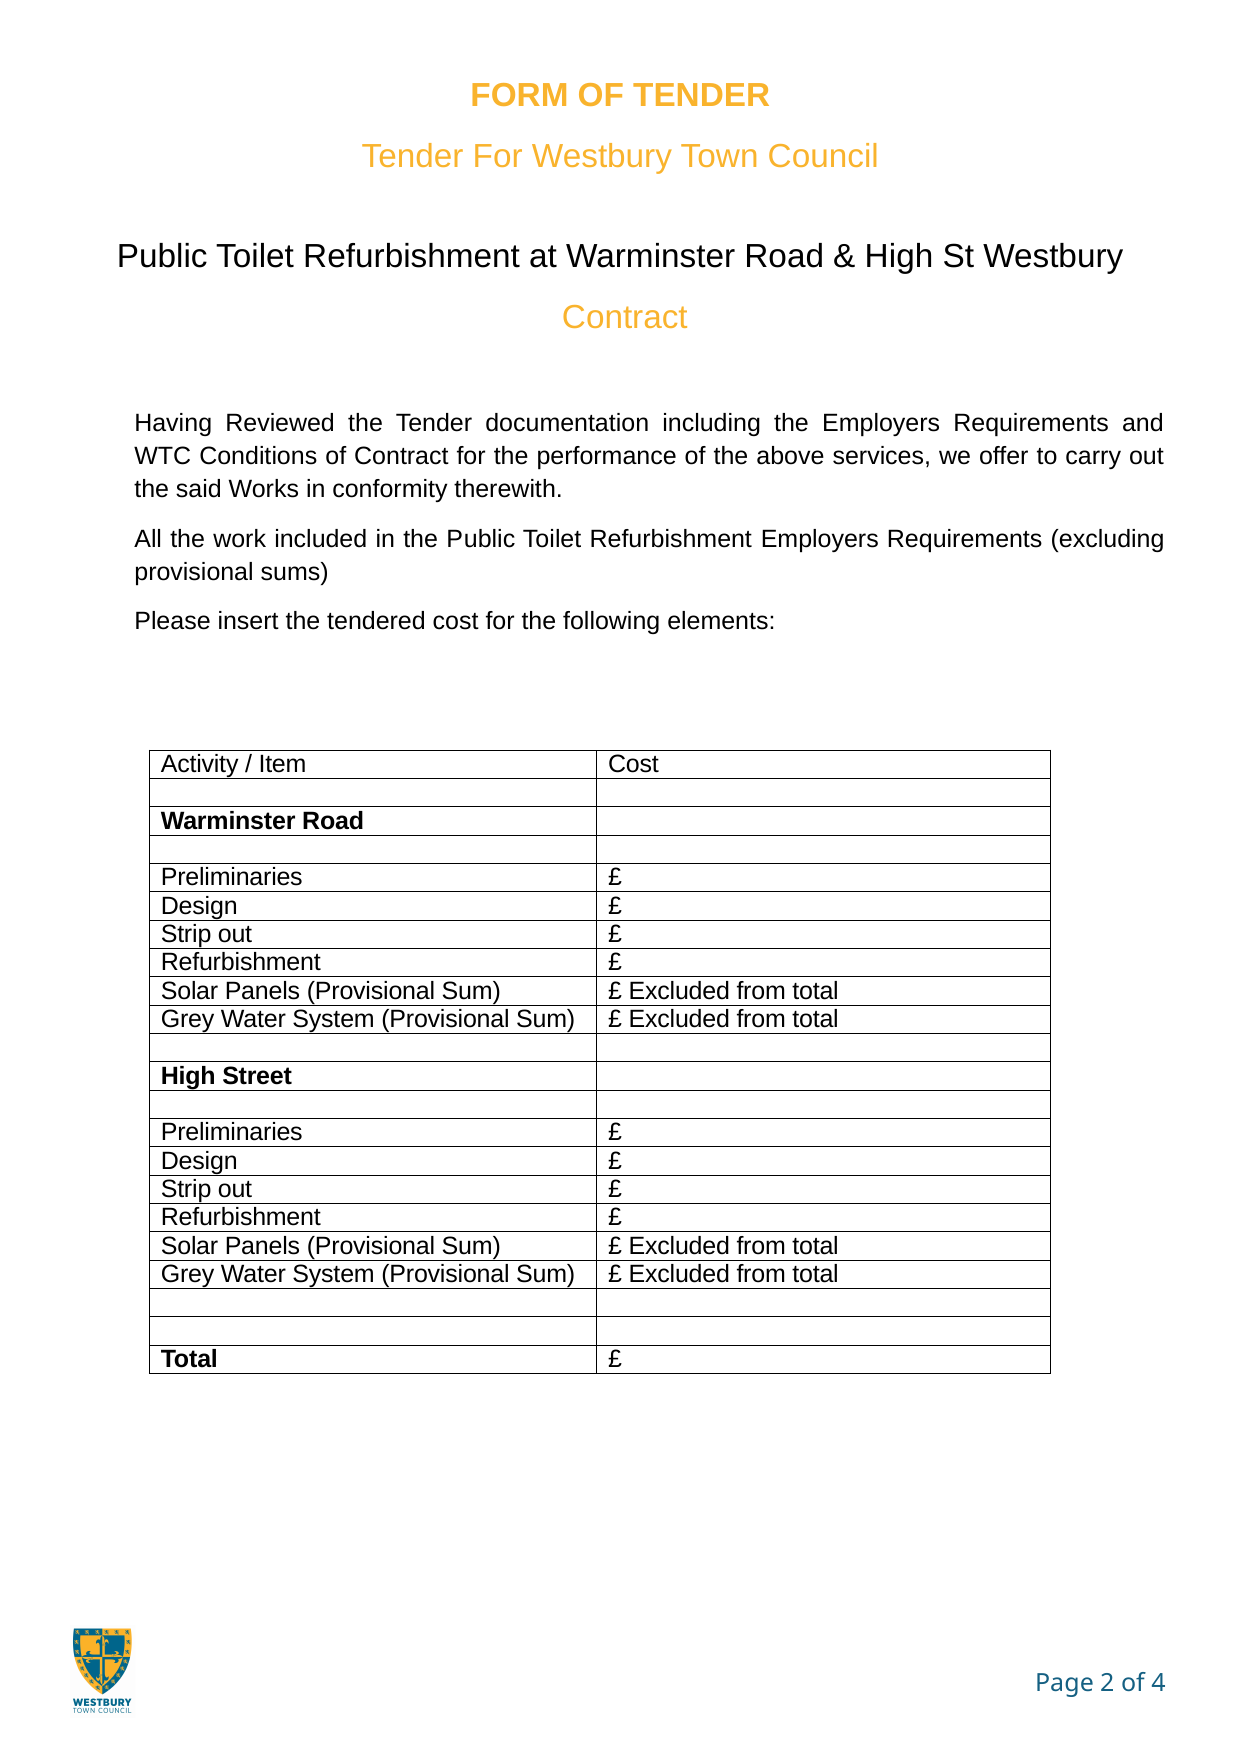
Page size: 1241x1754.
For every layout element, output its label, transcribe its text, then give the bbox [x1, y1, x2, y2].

table_header Activity / Item [150, 751, 596, 778]
table_cell Solar Panels (Provisional Sum) [150, 1232, 596, 1259]
picture [69, 1625, 136, 1718]
table_cell [597, 1062, 1050, 1089]
table_cell Refurbishment [150, 1204, 596, 1231]
table_cell £ Excluded from total [597, 1006, 1050, 1033]
table_cell Grey Water System (Provisional Sum) [150, 1261, 596, 1288]
table_cell Strip out [150, 921, 596, 948]
table_cell [597, 779, 1050, 806]
table_cell Solar Panels (Provisional Sum) [150, 977, 596, 1004]
table_cell £ [597, 1346, 1050, 1373]
table_cell [597, 1317, 1050, 1344]
table_cell [597, 836, 1050, 863]
text All the work included in the Public Toilet Refurbishment Employers Requirements (excluding provisional sums) [134, 523, 1165, 585]
table_cell £ [597, 1176, 1050, 1203]
table_cell Total [150, 1346, 596, 1373]
table_cell £ [597, 1204, 1050, 1231]
table_cell [150, 1289, 596, 1316]
table_cell [597, 1034, 1050, 1061]
table_cell Design [150, 1147, 596, 1174]
table_cell Design [150, 892, 596, 919]
table_cell £ Excluded from total [597, 1261, 1050, 1288]
text Please insert the tendered cost for the following elements: [134, 606, 1165, 635]
table_cell Preliminaries [150, 864, 596, 891]
table_header Cost [597, 751, 1050, 778]
table_cell [150, 779, 596, 806]
table_cell [150, 1091, 596, 1118]
table_cell Strip out [150, 1176, 596, 1203]
text Having Reviewed the Tender documentation including the Employers Requirements and WTC Conditions of Contract for the performance of the above services, we offer to carry out the said Works in conformity therewith. [134, 408, 1165, 503]
table_cell [150, 1317, 596, 1344]
table_cell £ [597, 949, 1050, 976]
table_cell Warminster Road [150, 807, 596, 834]
text Public Toilet Refurbishment at Warminster Road & High St Westbury [75, 197, 1165, 275]
table_cell £ [597, 892, 1050, 919]
table_cell [597, 1289, 1050, 1316]
table_cell £ Excluded from total [597, 977, 1050, 1004]
table_cell [150, 1034, 596, 1061]
table_cell Refurbishment [150, 949, 596, 976]
text Tender For Westbury Town Council [75, 136, 1165, 174]
text FORM OF TENDER [75, 75, 1165, 113]
table_cell Grey Water System (Provisional Sum) [150, 1006, 596, 1033]
table_cell Preliminaries [150, 1119, 596, 1146]
table_cell High Street [150, 1062, 596, 1089]
table_cell £ [597, 1147, 1050, 1174]
table_cell £ [597, 921, 1050, 948]
table_cell £ [597, 864, 1050, 891]
table_cell [597, 807, 1050, 834]
table_cell [150, 836, 596, 863]
table_cell [597, 1091, 1050, 1118]
table_cell £ Excluded from total [597, 1232, 1050, 1259]
text Contract [75, 297, 1165, 336]
table_cell £ [597, 1119, 1050, 1146]
